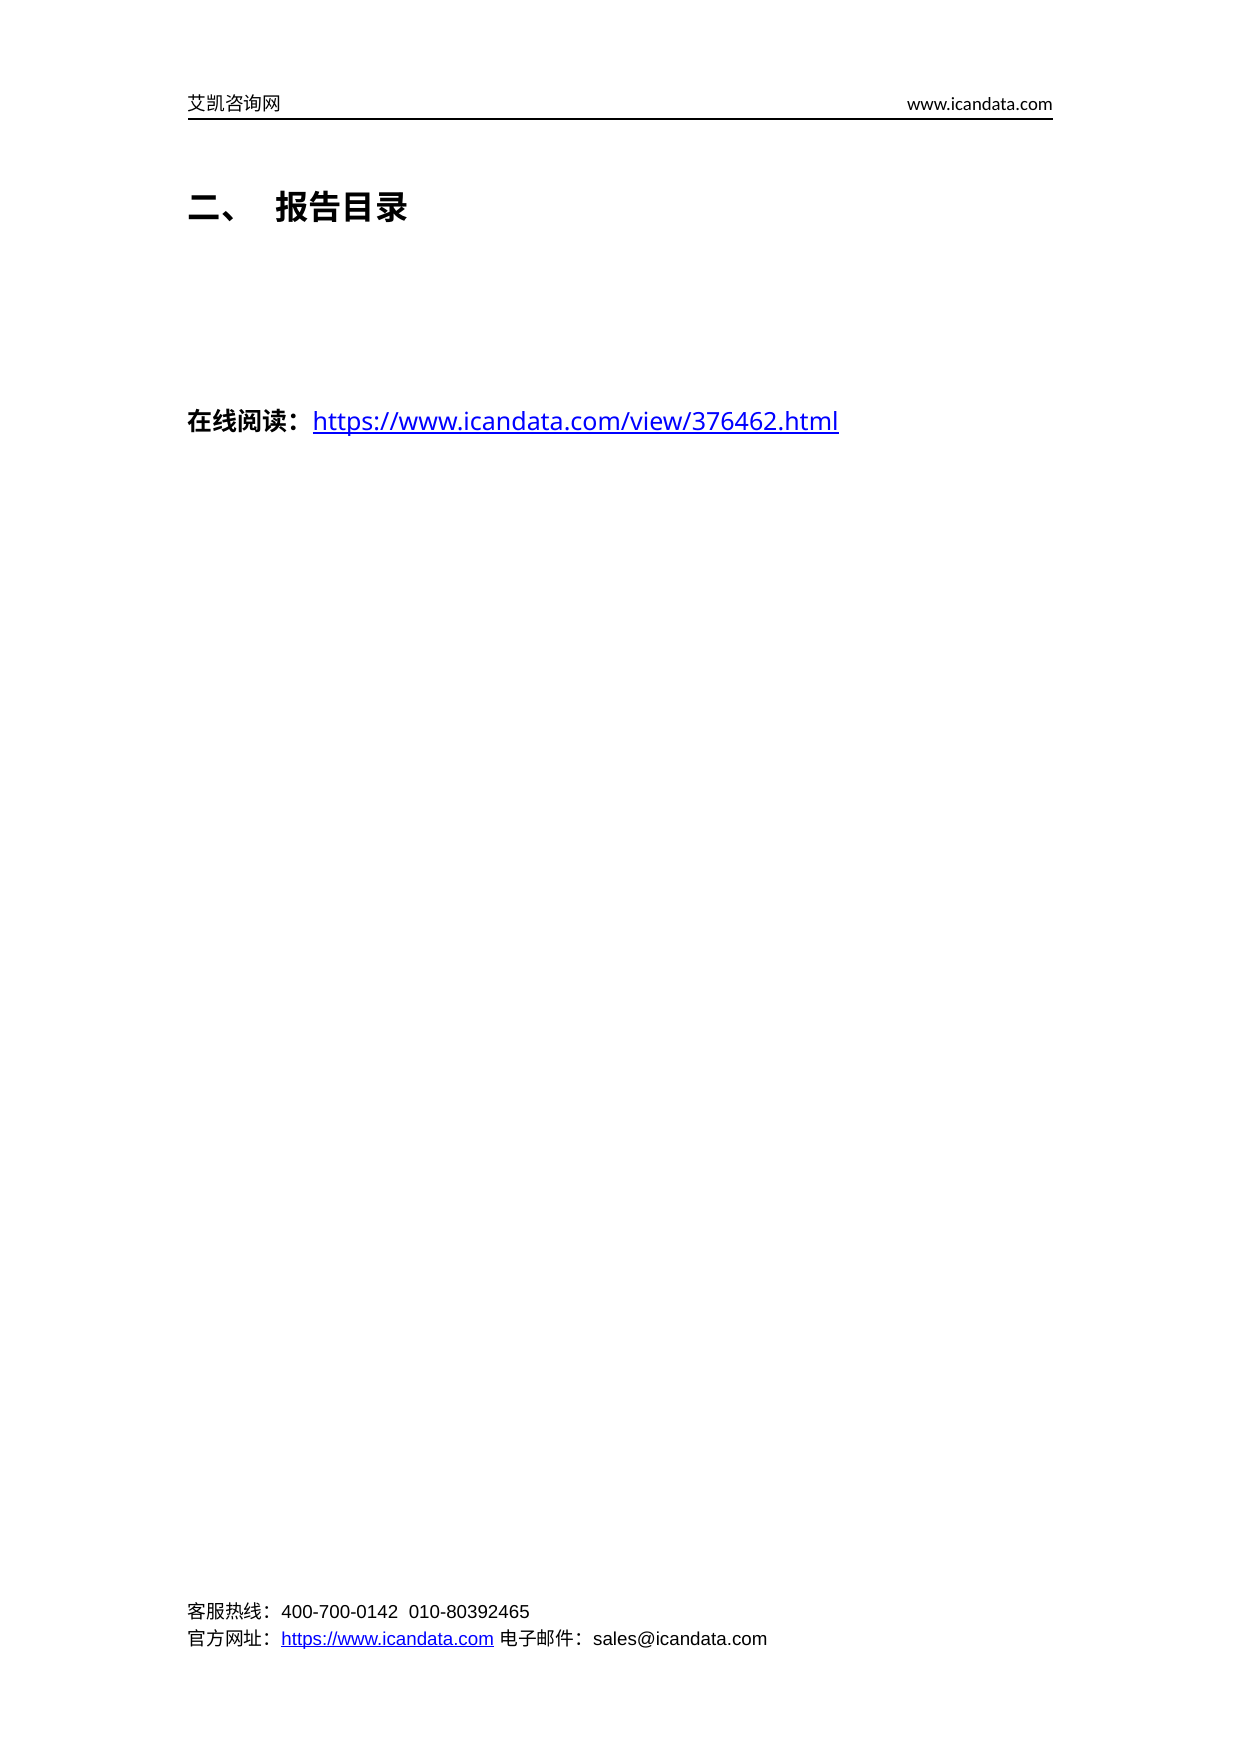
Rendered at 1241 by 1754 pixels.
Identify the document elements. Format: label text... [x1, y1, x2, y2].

text 在线阅读：https://www.icandata.com/view/376462.html [187, 387, 1053, 452]
subtitle 报告目录 [187, 172, 1053, 237]
